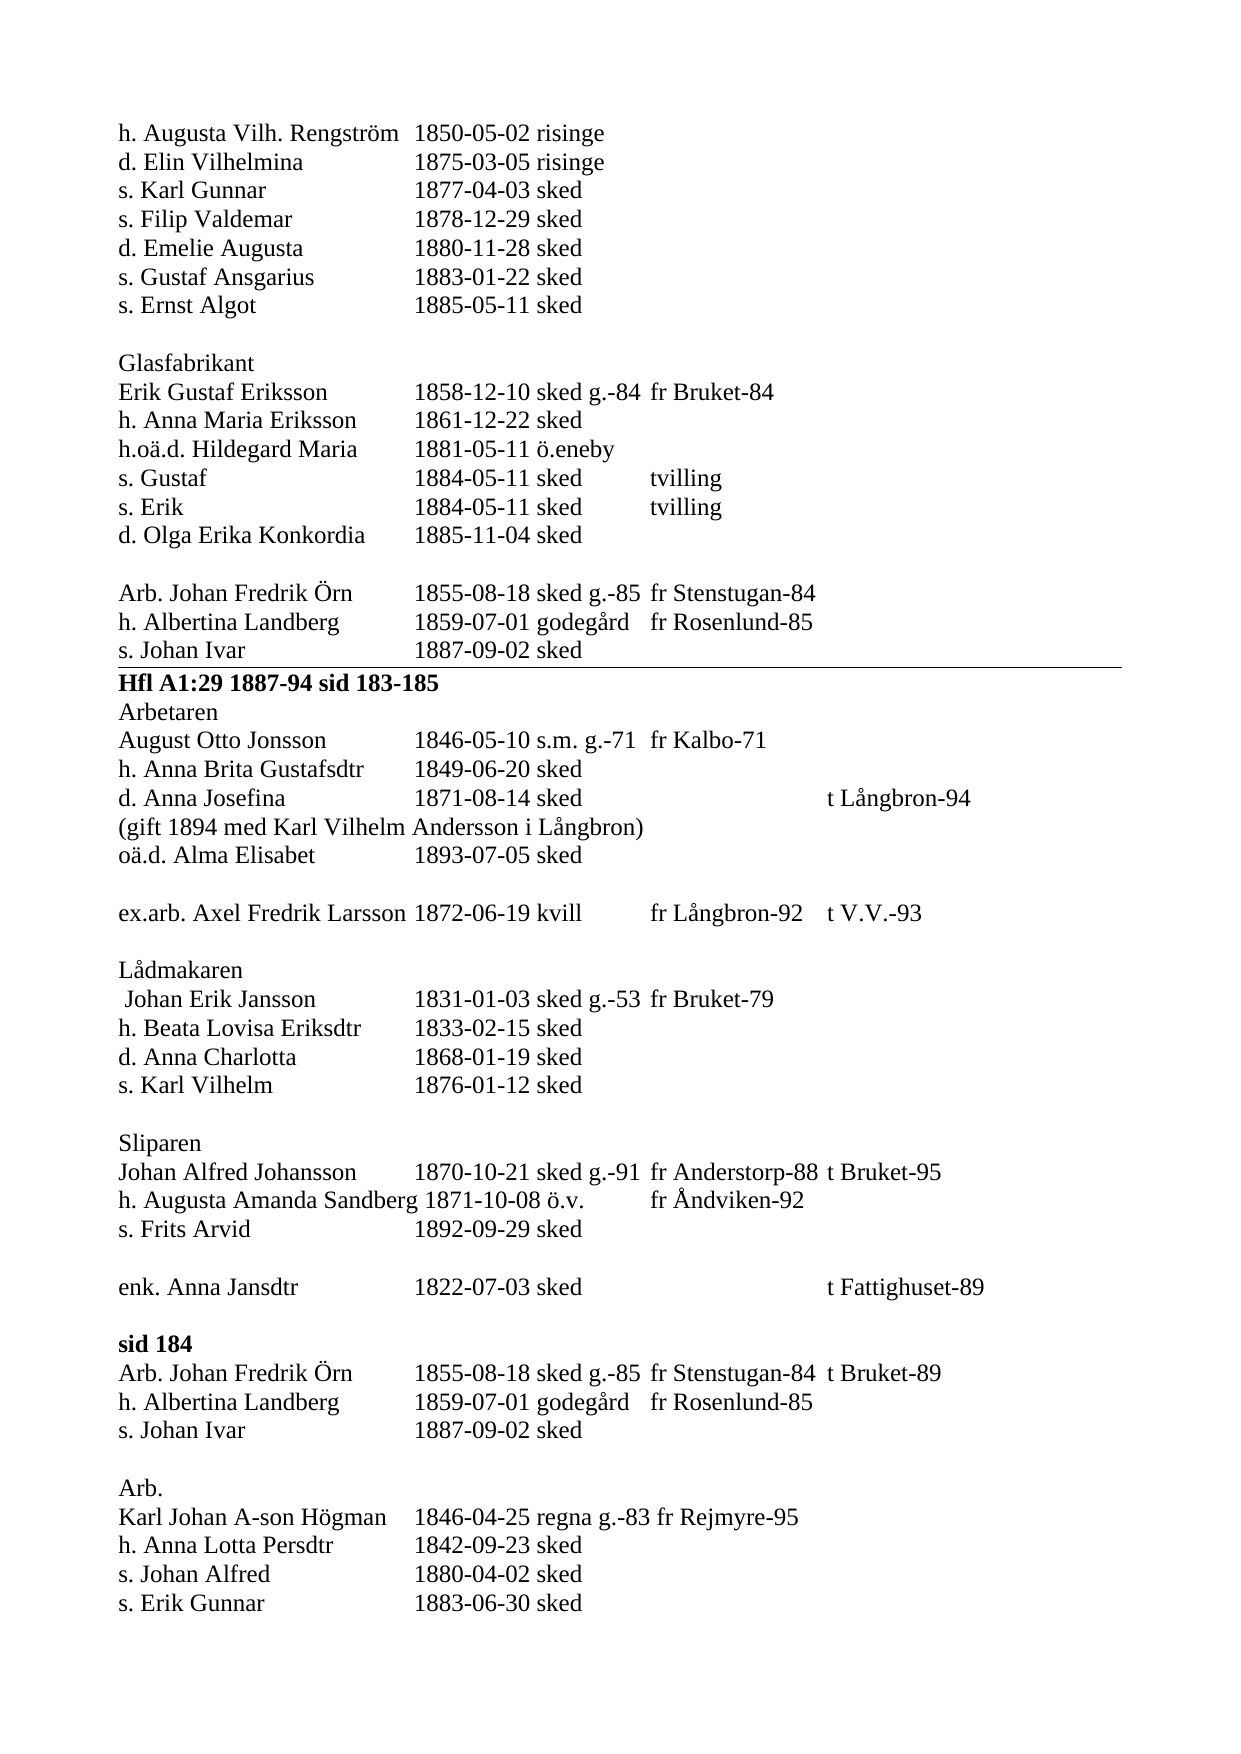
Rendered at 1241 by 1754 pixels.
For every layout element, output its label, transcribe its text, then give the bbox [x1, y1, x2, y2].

text Sliparen [118, 1128, 1122, 1157]
text d. Elin Vilhelmina 1875-03-05 risinge [118, 147, 1122, 176]
text enk. Anna Jansdtr 1822-07-03 sked t Fattighuset-89 [118, 1272, 1122, 1301]
text h. Anna Brita Gustafsdtr 1849-06-20 sked [118, 754, 1122, 783]
text Arb. Johan Fredrik Örn 1855-08-18 sked g.-85 fr Stenstugan-84 [118, 578, 1122, 607]
text h. Beata Lovisa Eriksdtr 1833-02-15 sked [118, 1013, 1122, 1042]
text s. Erik 1884-05-11 sked tvilling [118, 492, 1122, 521]
text s. Johan Ivar 1887-09-02 sked [118, 636, 1122, 667]
text d. Olga Erika Konkordia 1885-11-04 sked [118, 521, 1122, 549]
text Arb. [118, 1473, 1122, 1502]
text s. Gustaf 1884-05-11 sked tvilling [118, 463, 1122, 492]
text oä.d. Alma Elisabet 1893-07-05 sked [118, 841, 1122, 869]
text Arb. Johan Fredrik Örn 1855-08-18 sked g.-85 fr Stenstugan-84 t Bruket-89 [118, 1358, 1122, 1387]
text s. Karl Vilhelm 1876-01-12 sked [118, 1071, 1122, 1099]
text Johan Alfred Johansson 1870-10-21 sked g.-91 fr Anderstorp-88 t Bruket-95 [118, 1157, 1122, 1186]
text Erik Gustaf Eriksson 1858-12-10 sked g.-84 fr Bruket-84 [118, 377, 1122, 406]
text d. Anna Charlotta 1868-01-19 sked [118, 1042, 1122, 1071]
text h. Augusta Vilh. Rengström 1850-05-02 risinge [118, 118, 1122, 147]
text h. Augusta Amanda Sandberg 1871-10-08 ö.v. fr Åndviken-92 [118, 1186, 1122, 1214]
text (gift 1894 med Karl Vilhelm Andersson i Långbron) [118, 812, 1122, 841]
text s. Johan Ivar 1887-09-02 sked [118, 1416, 1122, 1444]
text Lådmakaren [118, 956, 1122, 984]
text s. Ernst Algot 1885-05-11 sked [118, 291, 1122, 319]
text August Otto Jonsson 1846-05-10 s.m. g.-71 fr Kalbo-71 [118, 726, 1122, 754]
text h. Albertina Landberg 1859-07-01 godegård fr Rosenlund-85 [118, 607, 1122, 636]
text sid 184 [118, 1329, 1122, 1358]
text Arbetaren [118, 697, 1122, 726]
text Glasfabrikant [118, 348, 1122, 377]
text h. Albertina Landberg 1859-07-01 godegård fr Rosenlund-85 [118, 1387, 1122, 1416]
text s. Gustaf Ansgarius 1883-01-22 sked [118, 262, 1122, 291]
text d. Emelie Augusta 1880-11-28 sked [118, 233, 1122, 262]
text s. Johan Alfred 1880-04-02 sked [118, 1559, 1122, 1588]
text d. Anna Josefina 1871-08-14 sked t Långbron-94 [118, 783, 1122, 812]
text ex.arb. Axel Fredrik Larsson 1872-06-19 kvill fr Långbron-92 t V.V.-93 [118, 898, 1122, 927]
text h. Anna Maria Eriksson 1861-12-22 sked [118, 406, 1122, 434]
text s. Karl Gunnar 1877-04-03 sked [118, 176, 1122, 204]
text h.oä.d. Hildegard Maria 1881-05-11 ö.eneby [118, 434, 1122, 463]
text h. Anna Lotta Persdtr 1842-09-23 sked [118, 1531, 1122, 1559]
text Karl Johan A-son Högman 1846-04-25 regna g.-83 fr Rejmyre-95 [118, 1502, 1122, 1531]
text Hfl A1:29 1887-94 sid 183-185 [118, 668, 1122, 697]
text s. Filip Valdemar 1878-12-29 sked [118, 204, 1122, 233]
text s. Erik Gunnar 1883-06-30 sked [118, 1588, 1122, 1617]
text Johan Erik Jansson 1831-01-03 sked g.-53 fr Bruket-79 [118, 984, 1122, 1013]
text s. Frits Arvid 1892-09-29 sked [118, 1214, 1122, 1243]
